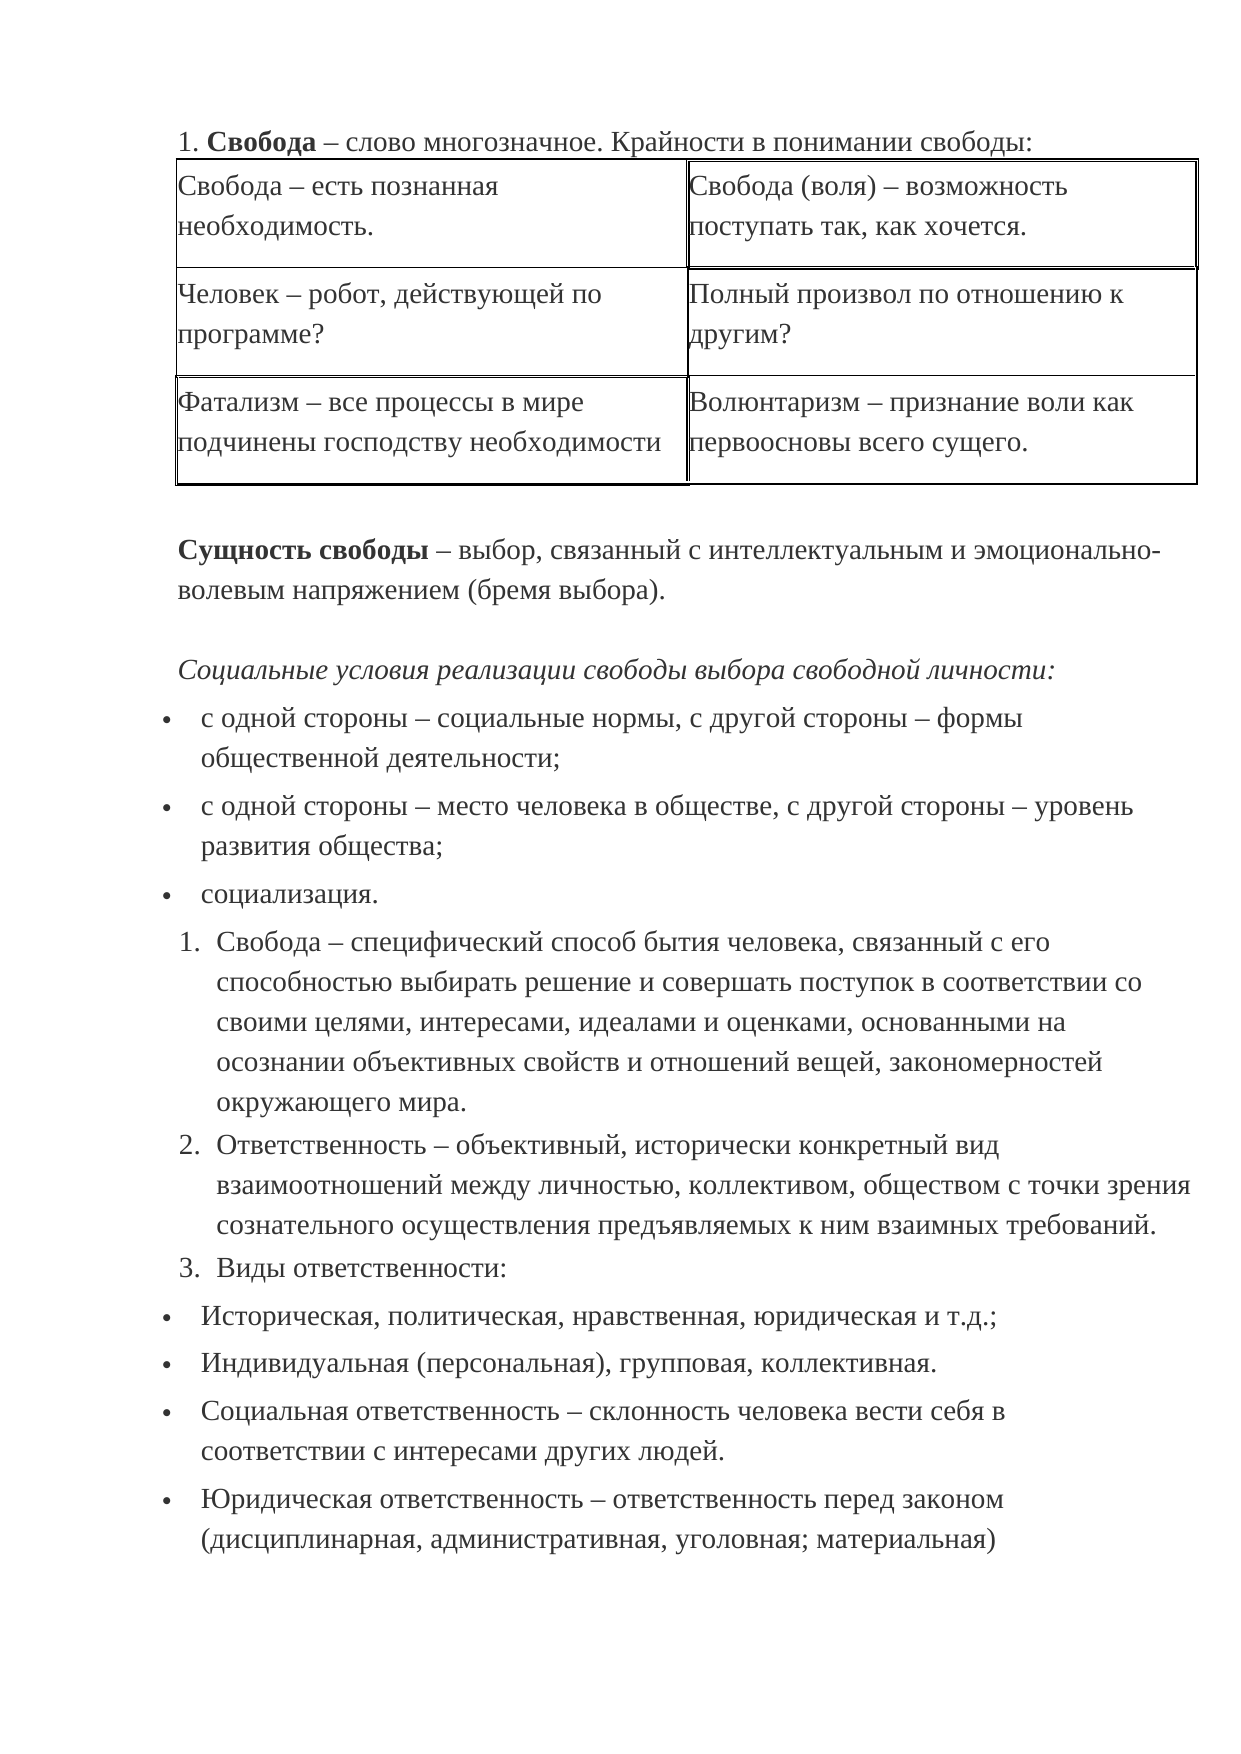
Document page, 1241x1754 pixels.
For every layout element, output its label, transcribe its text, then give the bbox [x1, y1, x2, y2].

table_header Свобода (воля) – возможность поступать так, как хочется. [690, 162, 1195, 266]
list Социальная ответственность – склонность человека вести себя в соответствии с интересами других людей. [163, 1387, 1173, 1467]
table_cell Человек – робот, действующей по программе? [177, 268, 687, 374]
table_header Свобода – есть познанная необходимость. [177, 160, 686, 266]
text 1. Свобода – слово многозначное. Крайности в понимании свободы: [177, 118, 1196, 158]
list Индивидуальная (персональная), групповая, коллективная. [163, 1339, 1173, 1379]
table_cell Волюнтаризм – признание воли как первоосновы всего сущего. [688, 375, 1196, 483]
list Юридическая ответственность – ответственность перед законом (дисциплинарная, административная, уголовная; материальная) [163, 1475, 1173, 1555]
list Виды ответственности: [179, 1243, 1196, 1283]
list социализация. [163, 869, 1173, 909]
list Ответственность – объективный, исторически конкретный вид взаимоотношений между личностью, коллективом, обществом с точки зрения сознательного осуществления предъявляемых к ним взаимных требований. [179, 1120, 1196, 1240]
text Сущность свободы – выбор, связанный с интеллектуальным и эмоционально-волевым напряжением (бремя выбора). [177, 526, 1196, 606]
list с одной стороны – социальные нормы, с другой стороны – формы общественной деятельности; [163, 694, 1173, 774]
text Социальные условия реализации свободы выбора свободной личности: [177, 606, 1196, 686]
table_cell Полный произвол по отношению к другим? [689, 266, 1196, 374]
list с одной стороны – место человека в обществе, с другой стороны – уровень развития общества; [163, 782, 1173, 862]
list Историческая, политическая, нравственная, юридическая и т.д.; [163, 1291, 1173, 1331]
list Свобода – специфический способ бытия человека, связанный с его способностью выбирать решение и совершать поступок в соответствии со своими целями, интересами, идеалами и оценками, основанными на осознании объективных свойств и отношений вещей, закономерностей окружающего мира. [179, 917, 1196, 1117]
table_cell Фатализм – все процессы в мире подчинены господству необходимости [178, 378, 688, 483]
